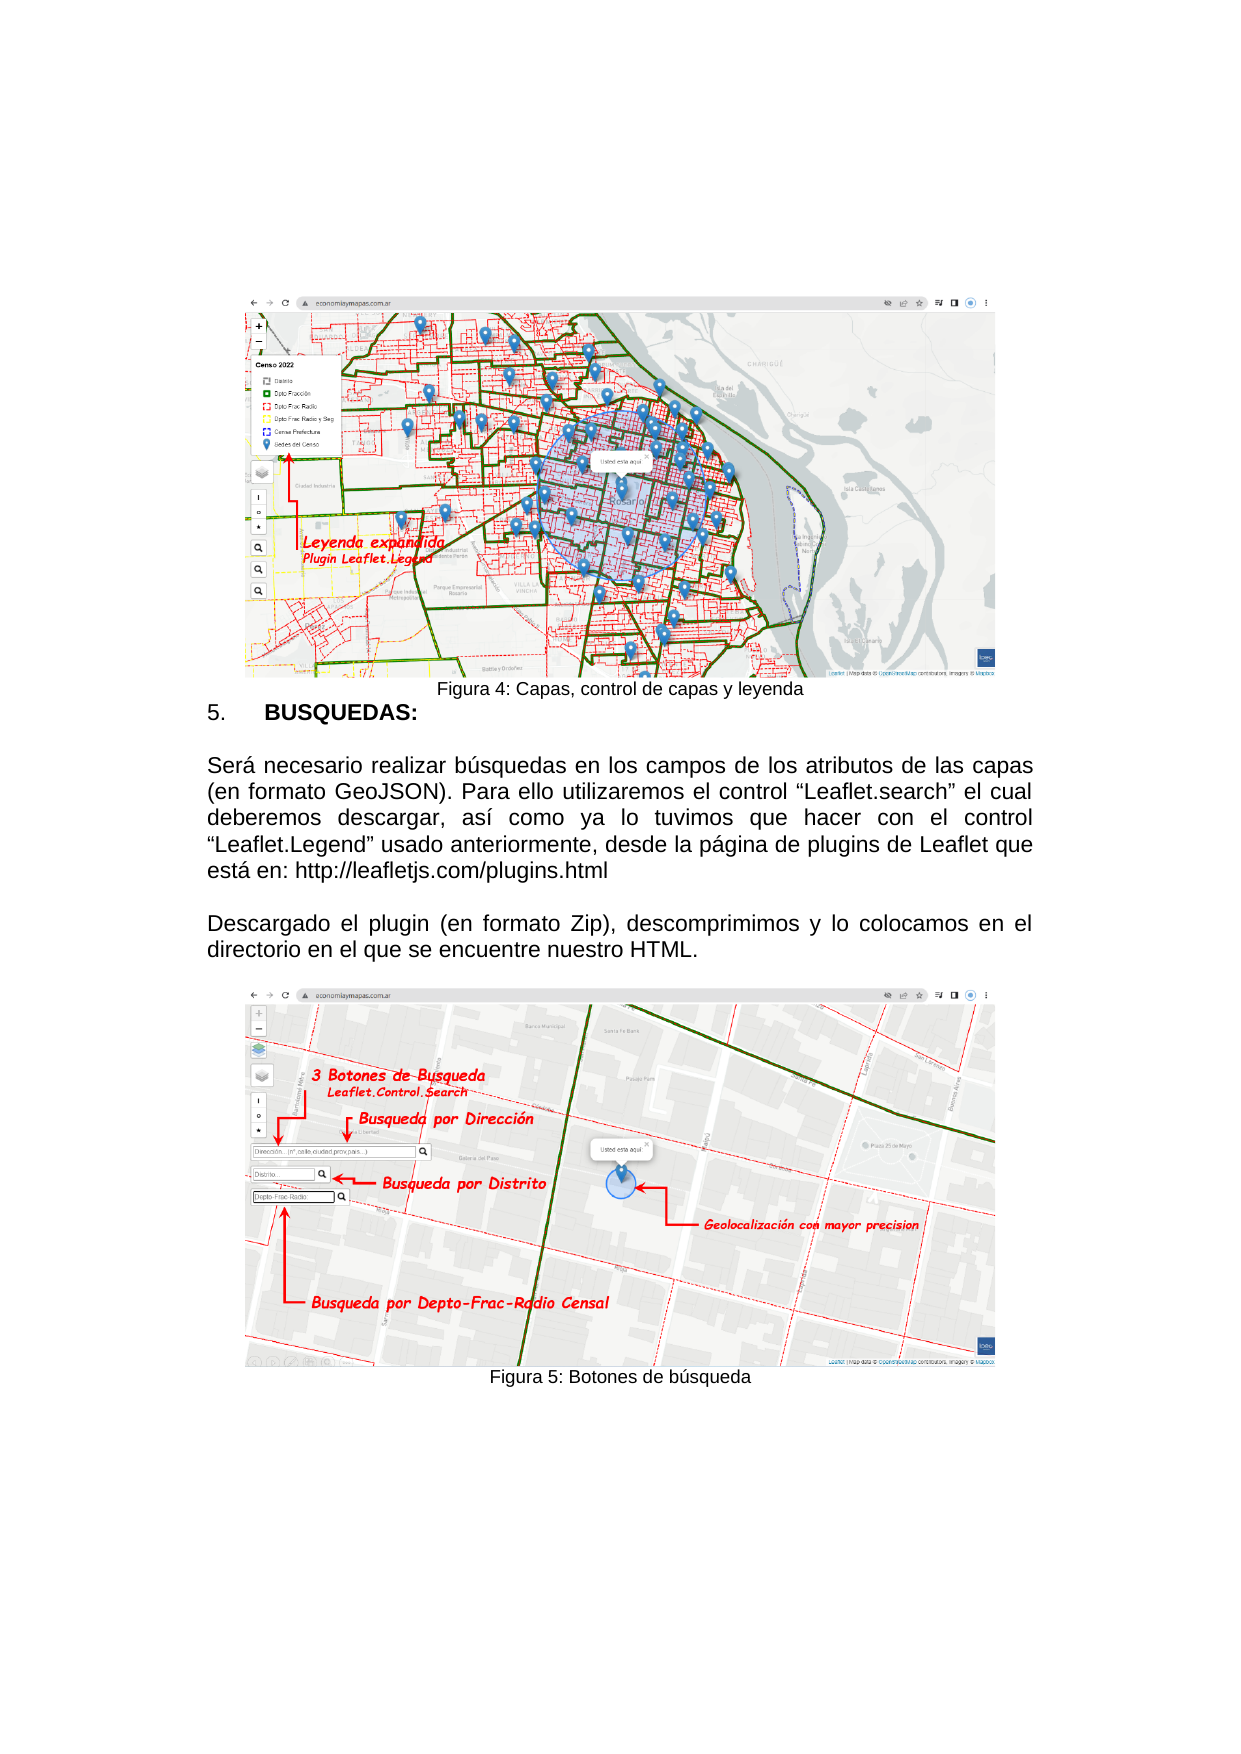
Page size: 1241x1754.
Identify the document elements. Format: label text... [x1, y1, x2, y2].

text Figura 5: Botones de búsqueda [207, 1366, 1033, 1388]
picture [245, 295, 995, 678]
text Será necesario realizar búsquedas en los campos de los atributos de las capas (en formato GeoJSON). Para ello utilizaremos el control “Leaflet.search” el cual deberemos descargar, así como ya lo tuvimos que hacer con el control “Leaflet.Legend” usado anteriormente, desde la página de plugins de Leaflet que está en: http://leafletjs.com/plugins.html [207, 752, 1033, 883]
picture [245, 988, 995, 1367]
list BUSQUEDAS: [207, 699, 1033, 725]
text Descargado el plugin (en formato Zip), descomprimimos y lo colocamos en el directorio en el que se encuentre nuestro HTML. [207, 910, 1033, 962]
text Figura 4: Capas, control de capas y leyenda [207, 677, 1033, 699]
